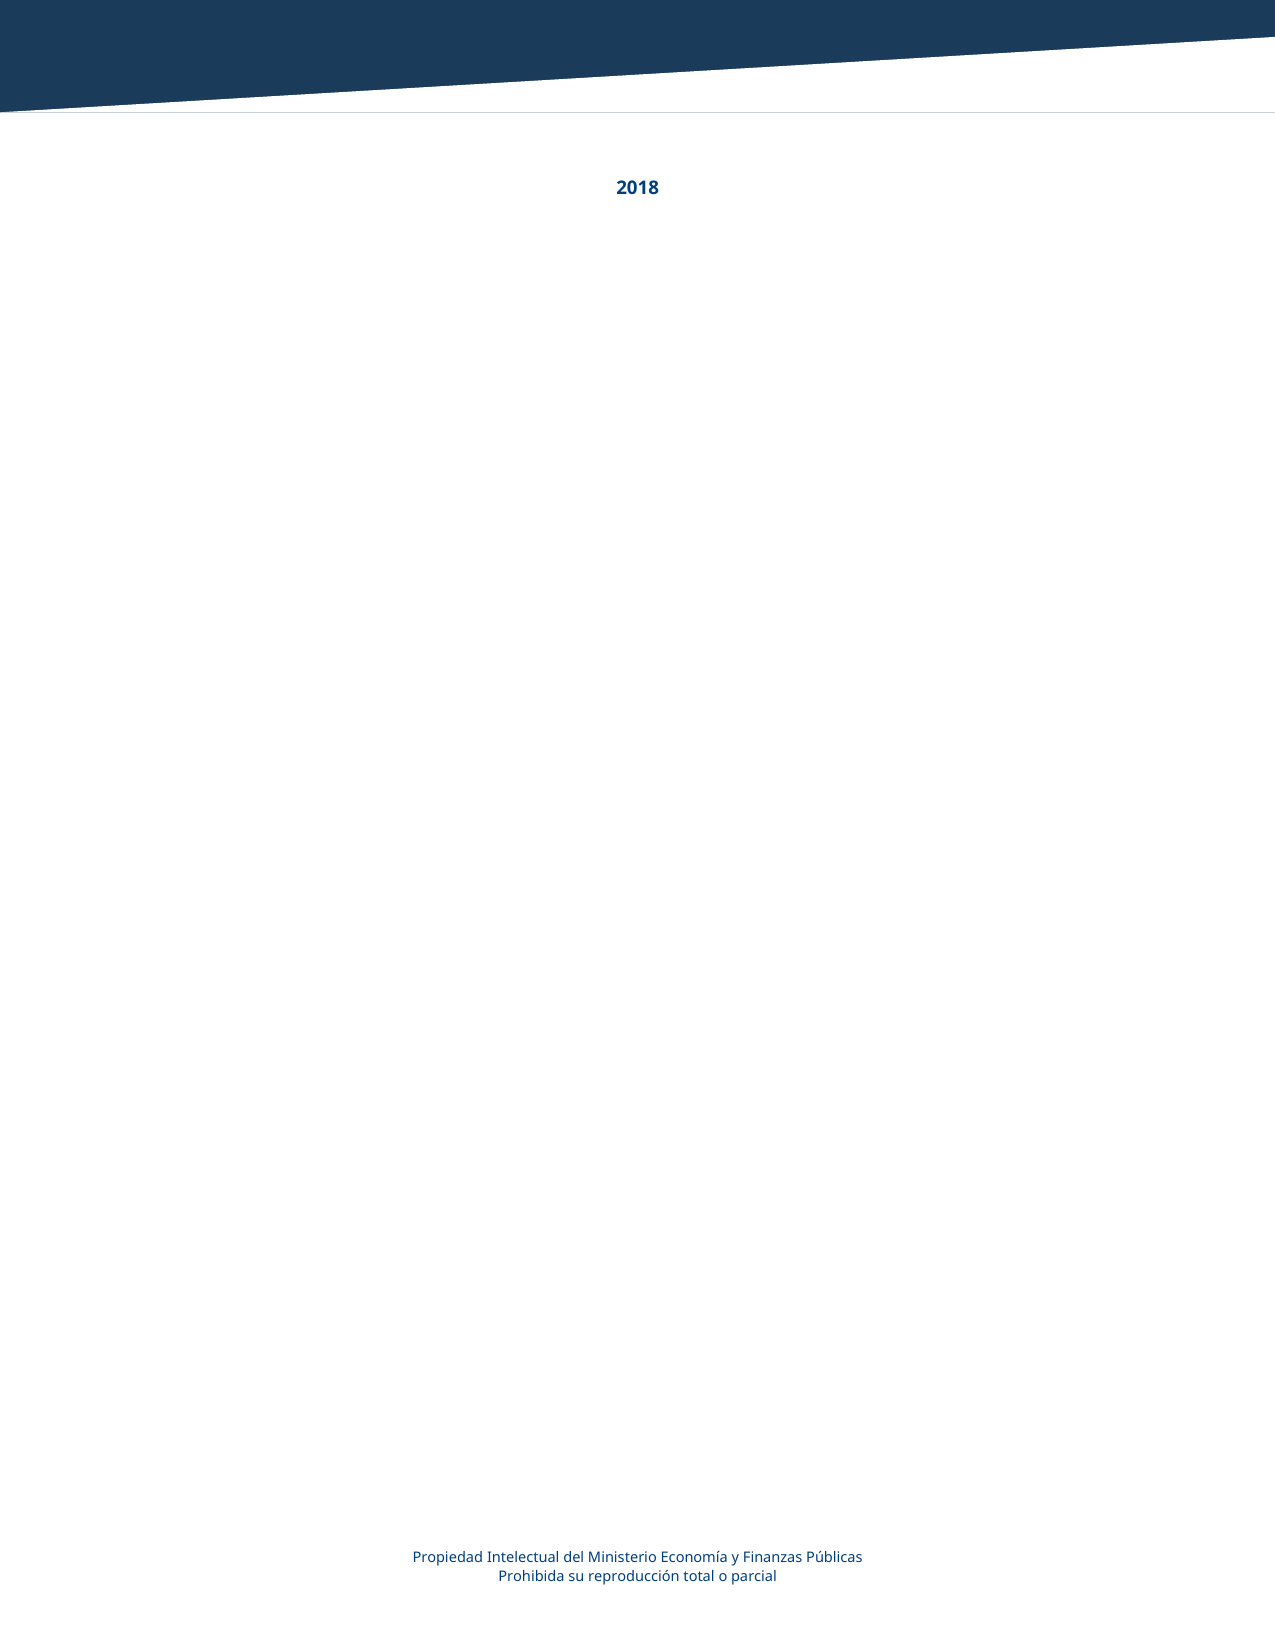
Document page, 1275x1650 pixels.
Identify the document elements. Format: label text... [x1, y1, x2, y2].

text 2018 [75, 175, 1200, 200]
